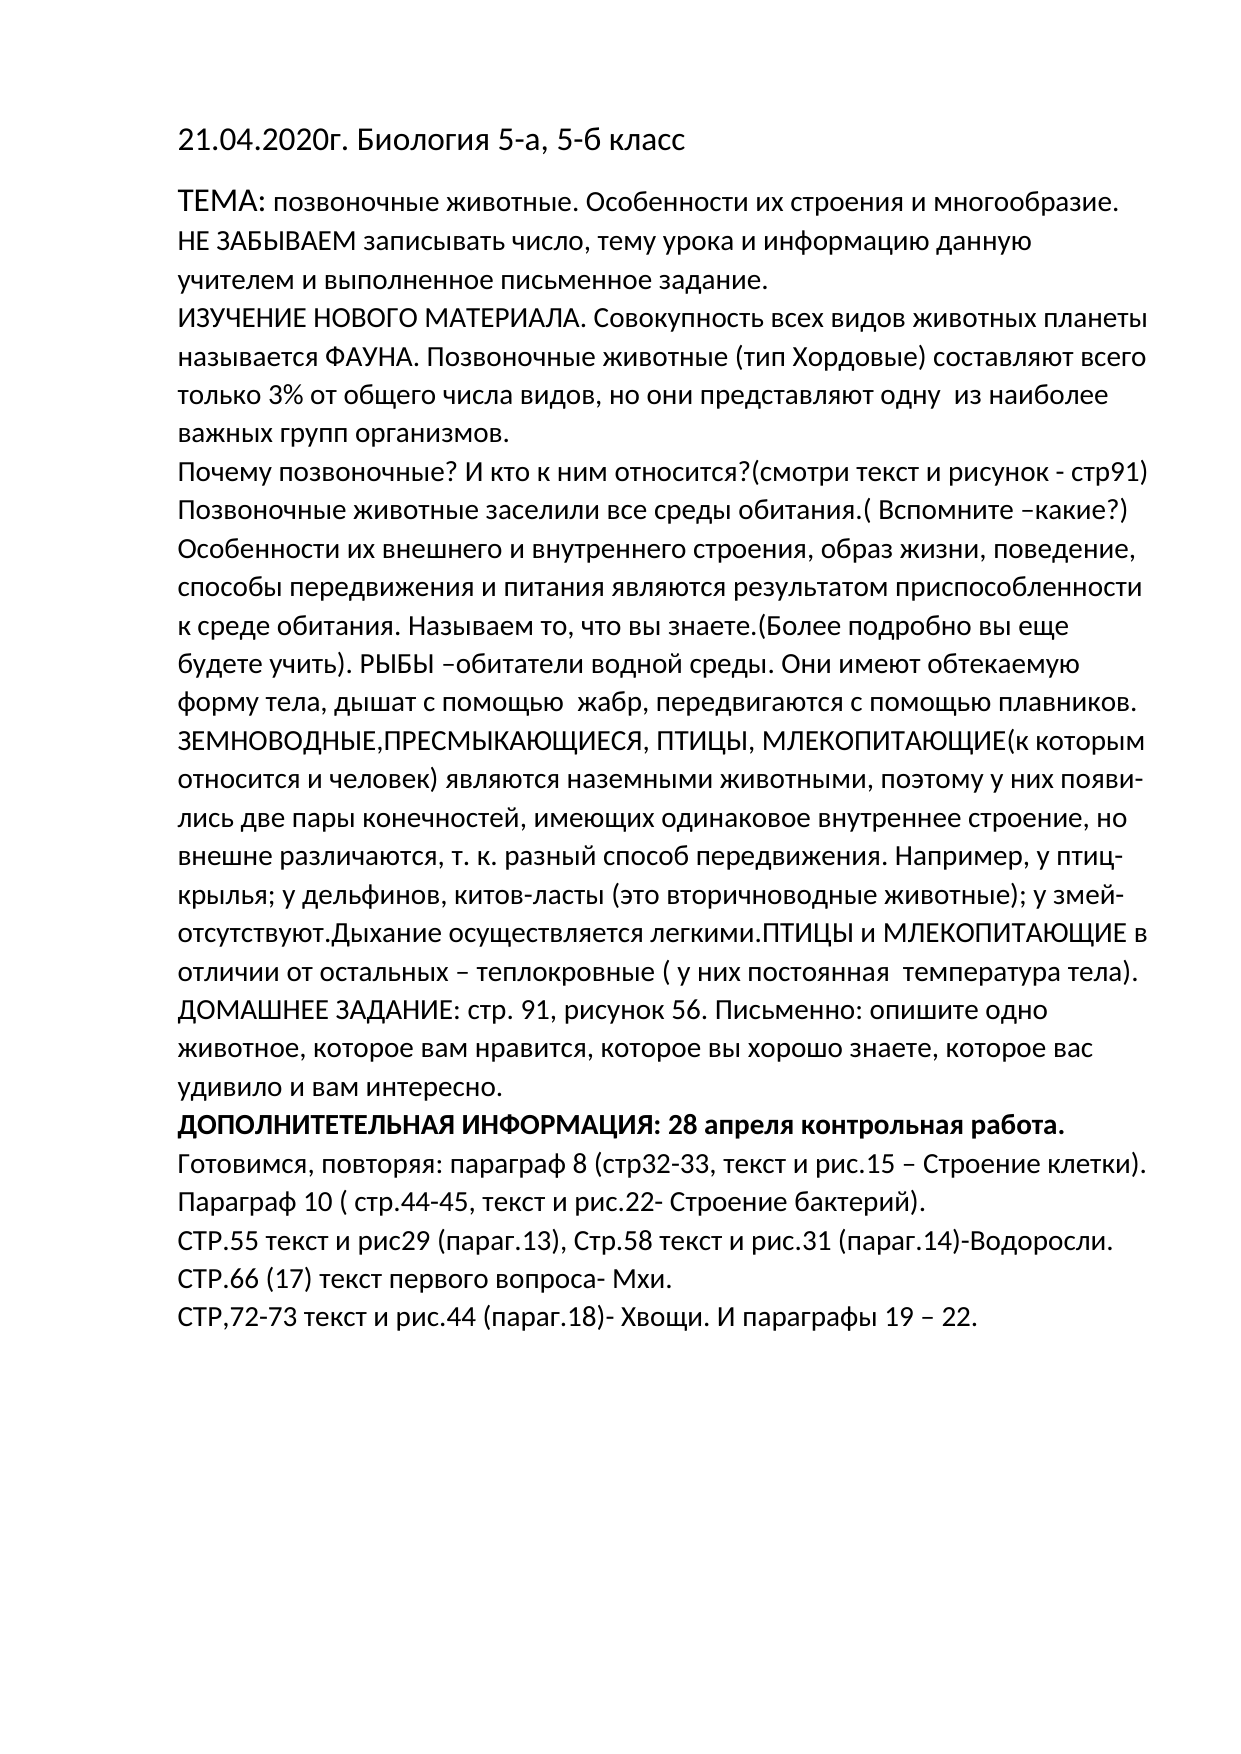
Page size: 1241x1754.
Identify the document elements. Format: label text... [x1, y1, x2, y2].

text 21.04.2020г. Биология 5-а, 5-б класс [177, 118, 1152, 159]
text ТЕМА: позвоночные животные. Особенности их строения и многообразие. НЕ ЗАБЫВАЕМ записывать число, тему урока и информацию данную учителем и выполненное письменное задание. ИЗУЧЕНИЕ НОВОГО МАТЕРИАЛА. Совокупность всех видов животных планеты называется ФАУНА. Позвоночные животные (тип Хордовые) составляют всего только 3% от общего числа видов, но они представляют одну из наиболее важных групп организмов. Почему позвоночные? И кто к ним относится?(смотри текст и рисунок - стр91) Позвоночные животные заселили все среды обитания.( Вспомните –какие?) Особенности их внешнего и внутреннего строения, образ жизни, поведение, способы передвижения и питания являются результатом приспособленности к среде обитания. Называем то, что вы знаете.(Более подробно вы еще будете учить). РЫБЫ –обитатели водной среды. Они имеют обтекаемую форму тела, дышат с помощью жабр, передвигаются с помощью плавников. ЗЕМНОВОДНЫЕ,ПРЕСМЫКАЮЩИЕСЯ, ПТИЦЫ, МЛЕКОПИТАЮЩИЕ(к которым относится и человек) являются наземными животными, поэтому у них появи- лись две пары конечностей, имеющих одинаковое внутреннее строение, но внешне различаются, т. к. разный способ передвижения. Например, у птиц- крылья; у дельфинов, китов-ласты (это вторичноводные животные); у змей-отсутствуют.Дыхание осуществляется легкими.ПТИЦЫ и МЛЕКОПИТАЮЩИЕ в отличии от остальных – теплокровные ( у них постоянная температура тела). ДОМАШНЕЕ ЗАДАНИЕ: стр. 91, рисунок 56. Письменно: опишите одно животное, которое вам нравится, которое вы хорошо знаете, которое вас удивило и вам интересно. ДОПОЛНИТЕТЕЛЬНАЯ ИНФОРМАЦИЯ: 28 апреля контрольная работа. Готовимся, повторяя: параграф 8 (стр32-33, текст и рис.15 – Строение клетки). Параграф 10 ( стр.44-45, текст и рис.22- Строение бактерий). СТР.55 текст и рис29 (параг.13), Стр.58 текст и рис.31 (параг.14)-Водоросли. СТР.66 (17) текст первого вопроса- Мхи. СТР,72-73 текст и рис.44 (параг.18)- Хвощи. И параграфы 19 – 22. [177, 179, 1152, 1334]
